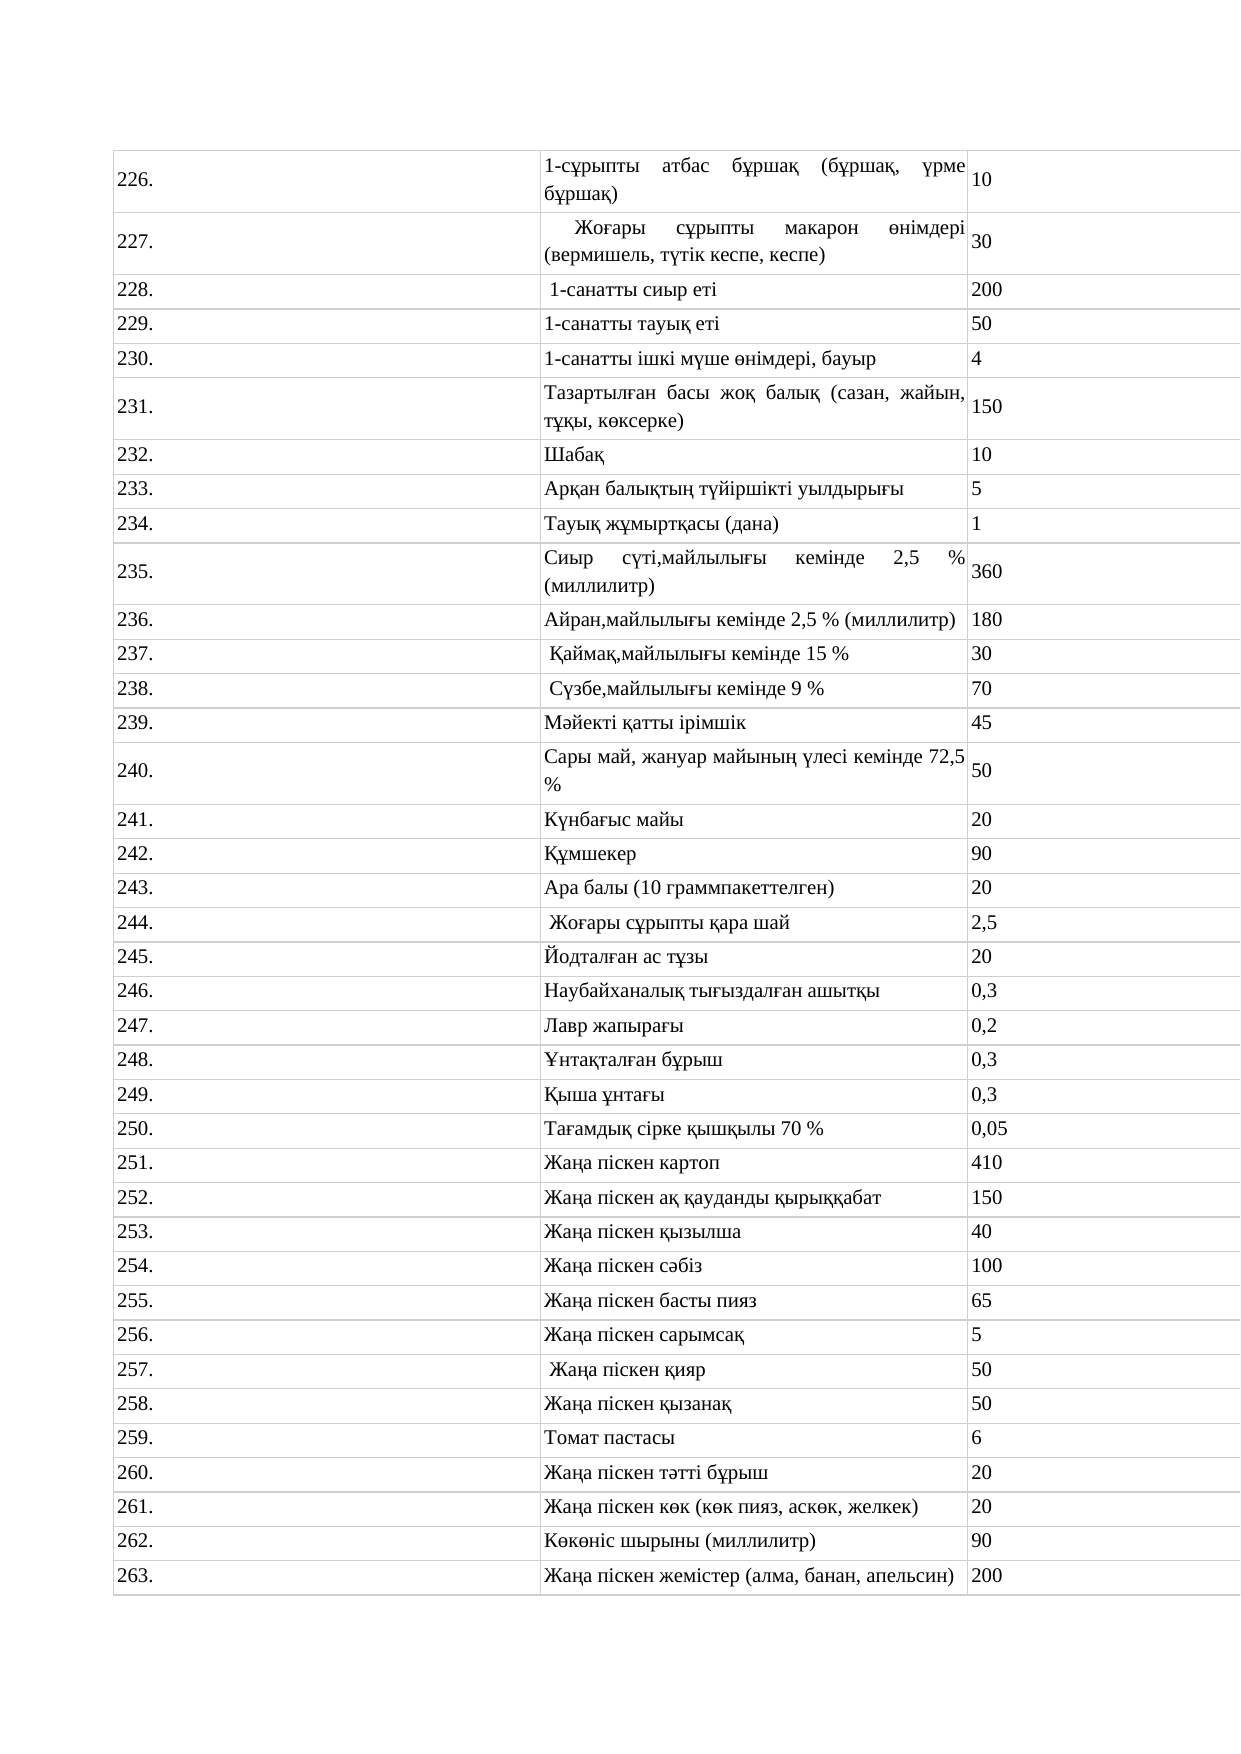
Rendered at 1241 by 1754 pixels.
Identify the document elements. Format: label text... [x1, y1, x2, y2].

table_cell 232. [114, 440, 540, 473]
table_cell 228. [114, 275, 540, 308]
table_cell Жоғары сұрыпты макарон өнiмдерi (вермишель, түтік кеспе, кеспе) [541, 213, 967, 274]
table_cell 2,5 [968, 908, 1240, 941]
table_cell Жаңа піскен ақ қауданды қырыққабат [541, 1183, 967, 1216]
table_cell Тауық жұмыртқасы (дана) [541, 509, 967, 542]
table_cell Жаңа пiскен тәтті бұрыш [541, 1458, 967, 1491]
table_cell 90 [968, 839, 1240, 872]
table_cell Қаймақ,майлылығы кемінде 15 % [541, 640, 967, 673]
table_cell 410 [968, 1149, 1240, 1182]
table_cell 70 [968, 674, 1240, 707]
table_cell 244. [114, 908, 540, 941]
table_cell Жаңа пiскен қызанақ [541, 1389, 967, 1422]
table_cell 249. [114, 1080, 540, 1113]
table_cell 45 [968, 709, 1240, 742]
table_cell 240. [114, 743, 540, 804]
table_cell 100 [968, 1252, 1240, 1285]
table_cell 65 [968, 1286, 1240, 1319]
table_cell Жаңа пiскен картоп [541, 1149, 967, 1182]
table_cell 1-санатты тауық еті [541, 310, 967, 343]
table_cell Томат пастасы [541, 1424, 967, 1457]
table_cell Жаңа пiскен қияр [541, 1355, 967, 1388]
table_cell 1 [968, 509, 1240, 542]
table_cell 6 [968, 1424, 1240, 1457]
table_cell 237. [114, 640, 540, 673]
table_cell 1-сұрыпты атбас бұршақ (бұршақ, үрме бұршақ) [541, 151, 967, 212]
table_cell 226. [114, 151, 540, 212]
table_cell 256. [114, 1321, 540, 1354]
table_cell 200 [968, 275, 1240, 308]
table_cell Жаңа піскен көк (көк пияз, аскөк, желкек) [541, 1493, 967, 1526]
table_cell Сары май, жануар майының үлесі кемінде 72,5 % [541, 743, 967, 804]
table_cell 10 [968, 151, 1240, 212]
table_cell 50 [968, 1389, 1240, 1422]
table_cell 0,3 [968, 1080, 1240, 1113]
table_cell 254. [114, 1252, 540, 1285]
table_cell Күнбағыс майы [541, 805, 967, 838]
table_cell Шабақ [541, 440, 967, 473]
table_cell 150 [968, 1183, 1240, 1216]
table_cell 0,05 [968, 1114, 1240, 1147]
table_cell 20 [968, 874, 1240, 907]
table_cell Көкөнiс шырыны (миллилитр) [541, 1527, 967, 1560]
table_cell Құмшекер [541, 839, 967, 872]
table_cell 253. [114, 1218, 540, 1251]
table_cell 50 [968, 310, 1240, 343]
table_cell 10 [968, 440, 1240, 473]
table_cell 5 [968, 475, 1240, 508]
table_cell Сүзбе,майлылығы кемінде 9 % [541, 674, 967, 707]
table_cell Айран,майлылығы кемінде 2,5 % (миллилитр) [541, 605, 967, 638]
table_cell Жаңа піскен басты пияз [541, 1286, 967, 1319]
table_cell 251. [114, 1149, 540, 1182]
table_cell Жоғары сұрыпты қара шай [541, 908, 967, 941]
table_cell Арқан балықтың түйіршікті уылдырығы [541, 475, 967, 508]
table_cell 248. [114, 1046, 540, 1079]
table_cell 5 [968, 1321, 1240, 1354]
table_cell 150 [968, 378, 1240, 439]
table_cell Мәйектi қатты ірімшік [541, 709, 967, 742]
table_cell 259. [114, 1424, 540, 1457]
table_cell 229. [114, 310, 540, 343]
table_cell 50 [968, 743, 1240, 804]
table_cell 242. [114, 839, 540, 872]
table_cell 1-санатты сиыр етi [541, 275, 967, 308]
table_cell 231. [114, 378, 540, 439]
table_cell 234. [114, 509, 540, 542]
table_cell 257. [114, 1355, 540, 1388]
table_cell 236. [114, 605, 540, 638]
table_cell Йодталған ас тұзы [541, 943, 967, 976]
table_cell 0,3 [968, 977, 1240, 1010]
table_cell Жаңа пiскен жемiстер (алма, банан, апельсин) [541, 1561, 967, 1594]
table_cell 40 [968, 1218, 1240, 1251]
table_cell 261. [114, 1493, 540, 1526]
table_cell 247. [114, 1011, 540, 1044]
table_cell 238. [114, 674, 540, 707]
table_cell Жаңа піскен қызылша [541, 1218, 967, 1251]
table_cell Тазартылған басы жоқ балық (сазан, жайын, тұқы, көксерке) [541, 378, 967, 439]
table_cell Жаңа піскен сарымсақ [541, 1321, 967, 1354]
table_cell 20 [968, 1458, 1240, 1491]
table_cell 246. [114, 977, 540, 1010]
table_cell 30 [968, 213, 1240, 274]
table_cell 262. [114, 1527, 540, 1560]
table_cell Лавр жапырағы [541, 1011, 967, 1044]
table_cell Жаңа піскен сәбiз [541, 1252, 967, 1285]
table_cell 360 [968, 544, 1240, 604]
table_cell 1-санатты ішкі мүше өнімдері, бауыр [541, 344, 967, 377]
table_cell 227. [114, 213, 540, 274]
table_cell 263. [114, 1561, 540, 1594]
table_cell 30 [968, 640, 1240, 673]
table_cell 180 [968, 605, 1240, 638]
table_cell 260. [114, 1458, 540, 1491]
table_cell 258. [114, 1389, 540, 1422]
table_cell Ара балы (10 граммпакеттелген) [541, 874, 967, 907]
table_cell 20 [968, 1493, 1240, 1526]
table_cell 235. [114, 544, 540, 604]
table_cell 50 [968, 1355, 1240, 1388]
table_cell 243. [114, 874, 540, 907]
table_cell 20 [968, 805, 1240, 838]
table_cell Сиыр сүтi,майлылығы кемінде 2,5 % (миллилитр) [541, 544, 967, 604]
table_cell Тағамдық сiрке қышқылы 70 % [541, 1114, 967, 1147]
table_cell 245. [114, 943, 540, 976]
table_cell 252. [114, 1183, 540, 1216]
table_cell 0,3 [968, 1046, 1240, 1079]
table_cell 200 [968, 1561, 1240, 1594]
table_cell 4 [968, 344, 1240, 377]
table_cell Наубайханалық тығыздалған ашытқы [541, 977, 967, 1010]
table_cell 90 [968, 1527, 1240, 1560]
table_cell 241. [114, 805, 540, 838]
table_cell 250. [114, 1114, 540, 1147]
table_cell 233. [114, 475, 540, 508]
table_cell 239. [114, 709, 540, 742]
table_cell Қыша ұнтағы [541, 1080, 967, 1113]
table_cell 255. [114, 1286, 540, 1319]
table_cell 0,2 [968, 1011, 1240, 1044]
table_cell 20 [968, 943, 1240, 976]
table_cell Ұнтақталған бұрыш [541, 1046, 967, 1079]
table_cell 230. [114, 344, 540, 377]
